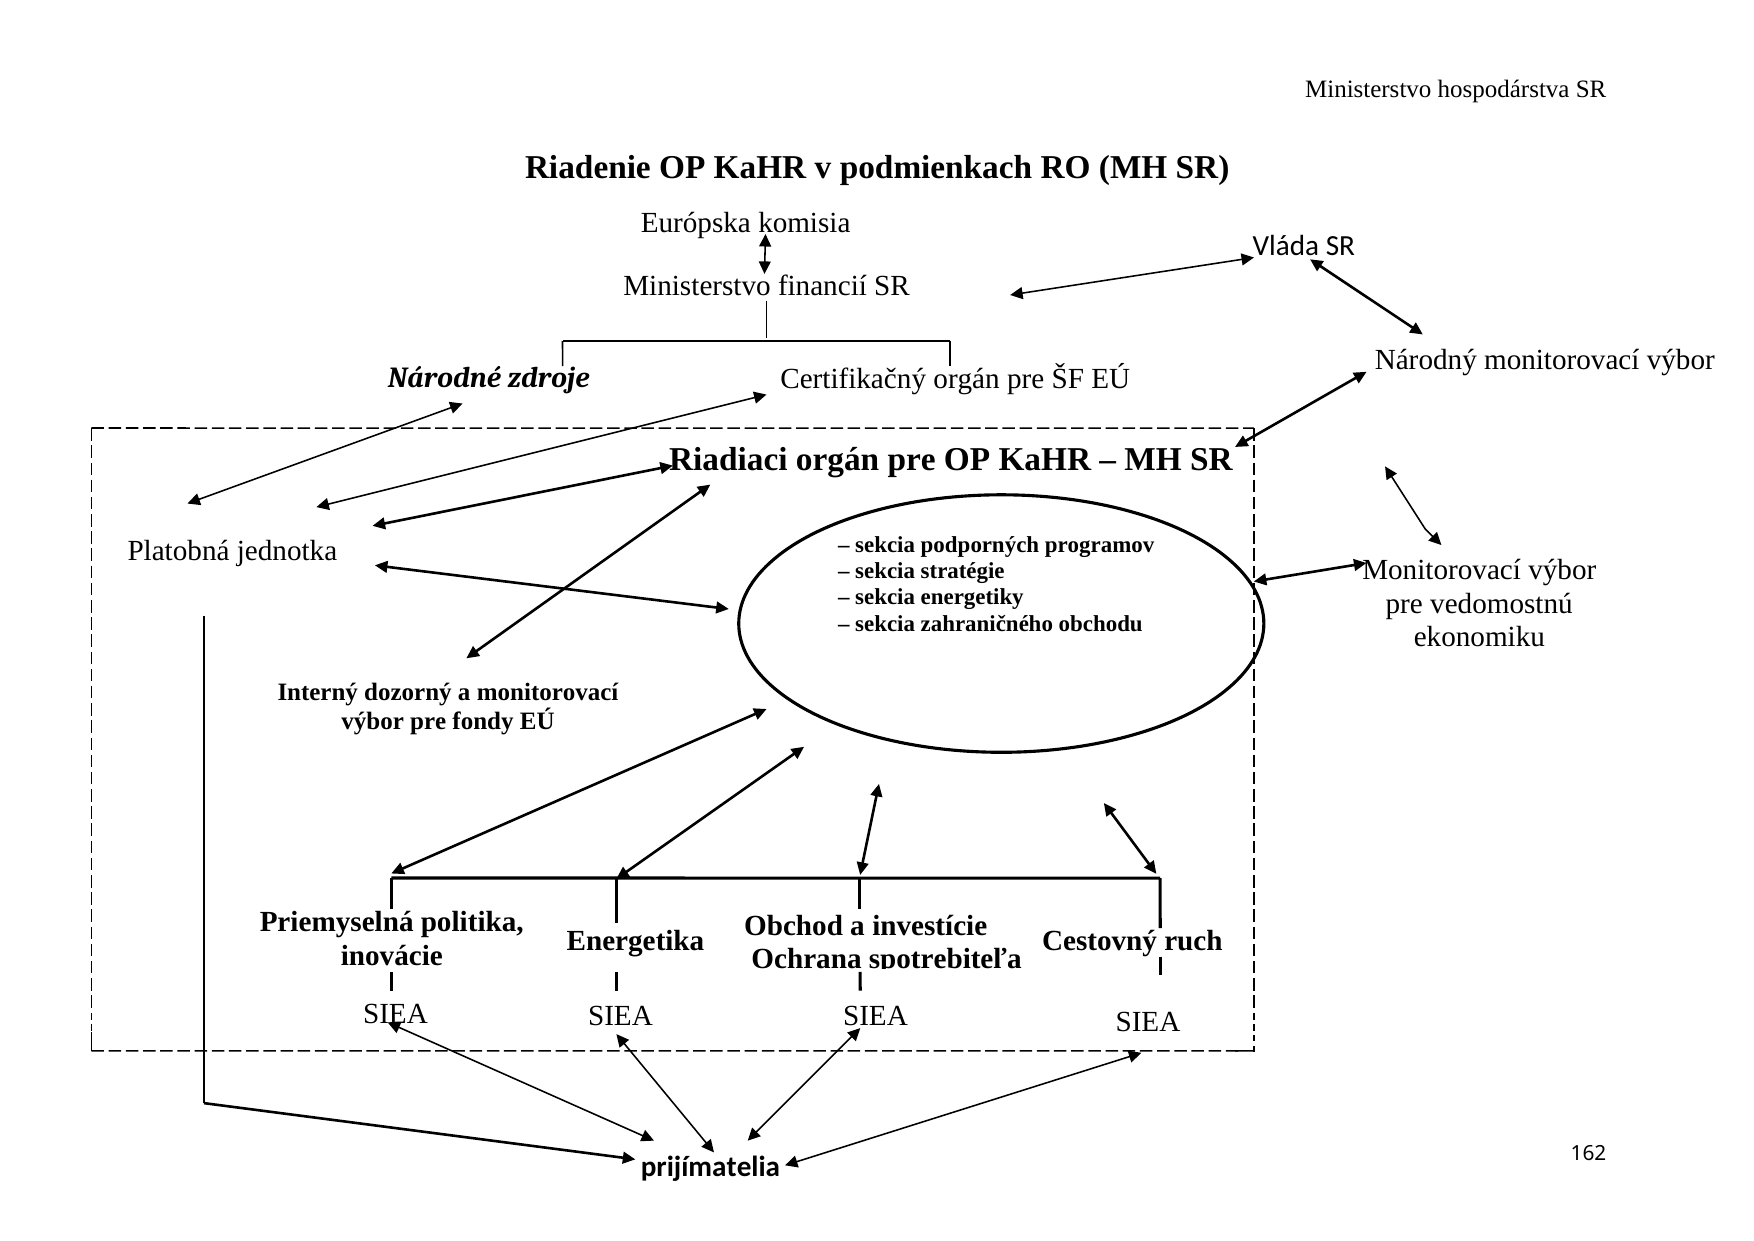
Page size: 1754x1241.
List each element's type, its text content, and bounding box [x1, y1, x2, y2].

text Riadenie OP KaHR v podmienkach RO (MH SR) [148, 148, 1606, 186]
text Európska komisia [570, 205, 1606, 239]
